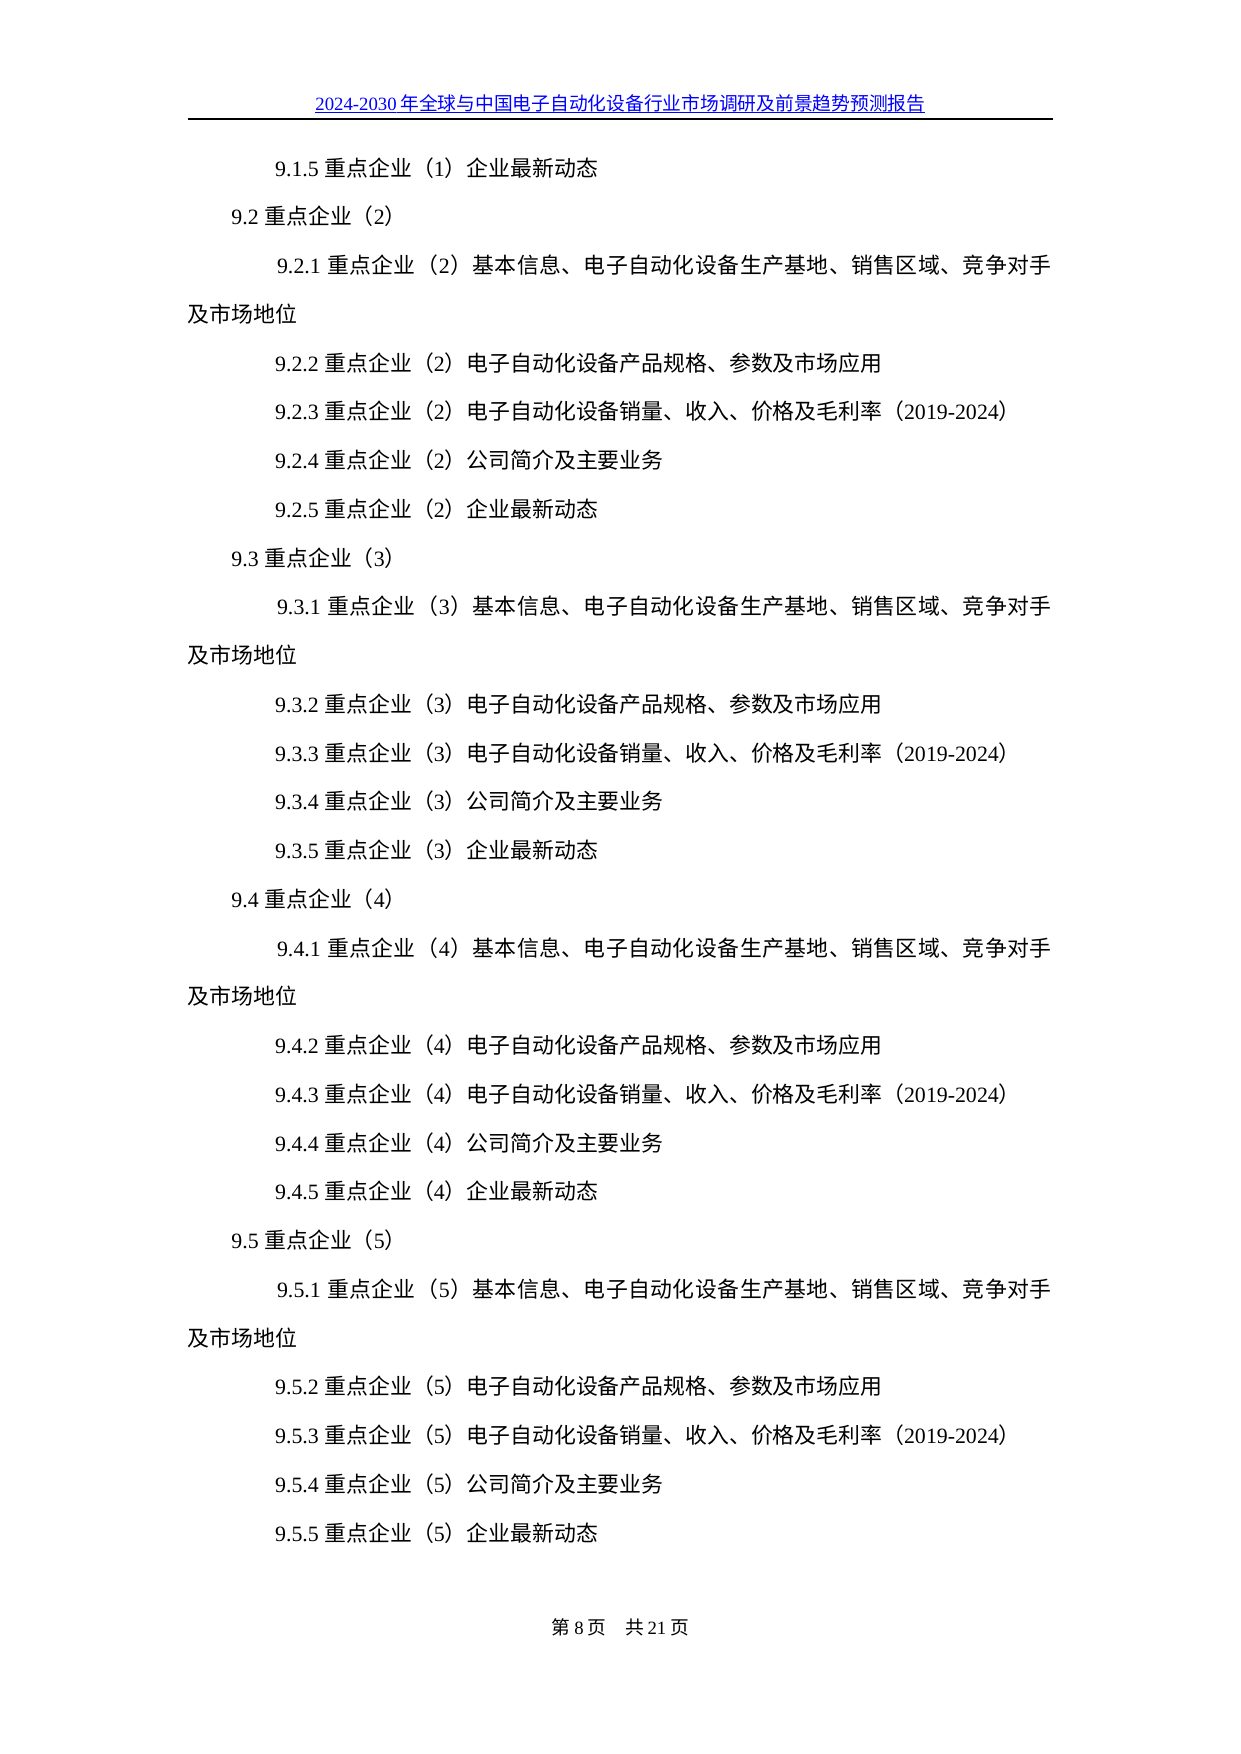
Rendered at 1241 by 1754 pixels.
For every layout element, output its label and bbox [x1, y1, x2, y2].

text [187, 150, 1053, 1548]
